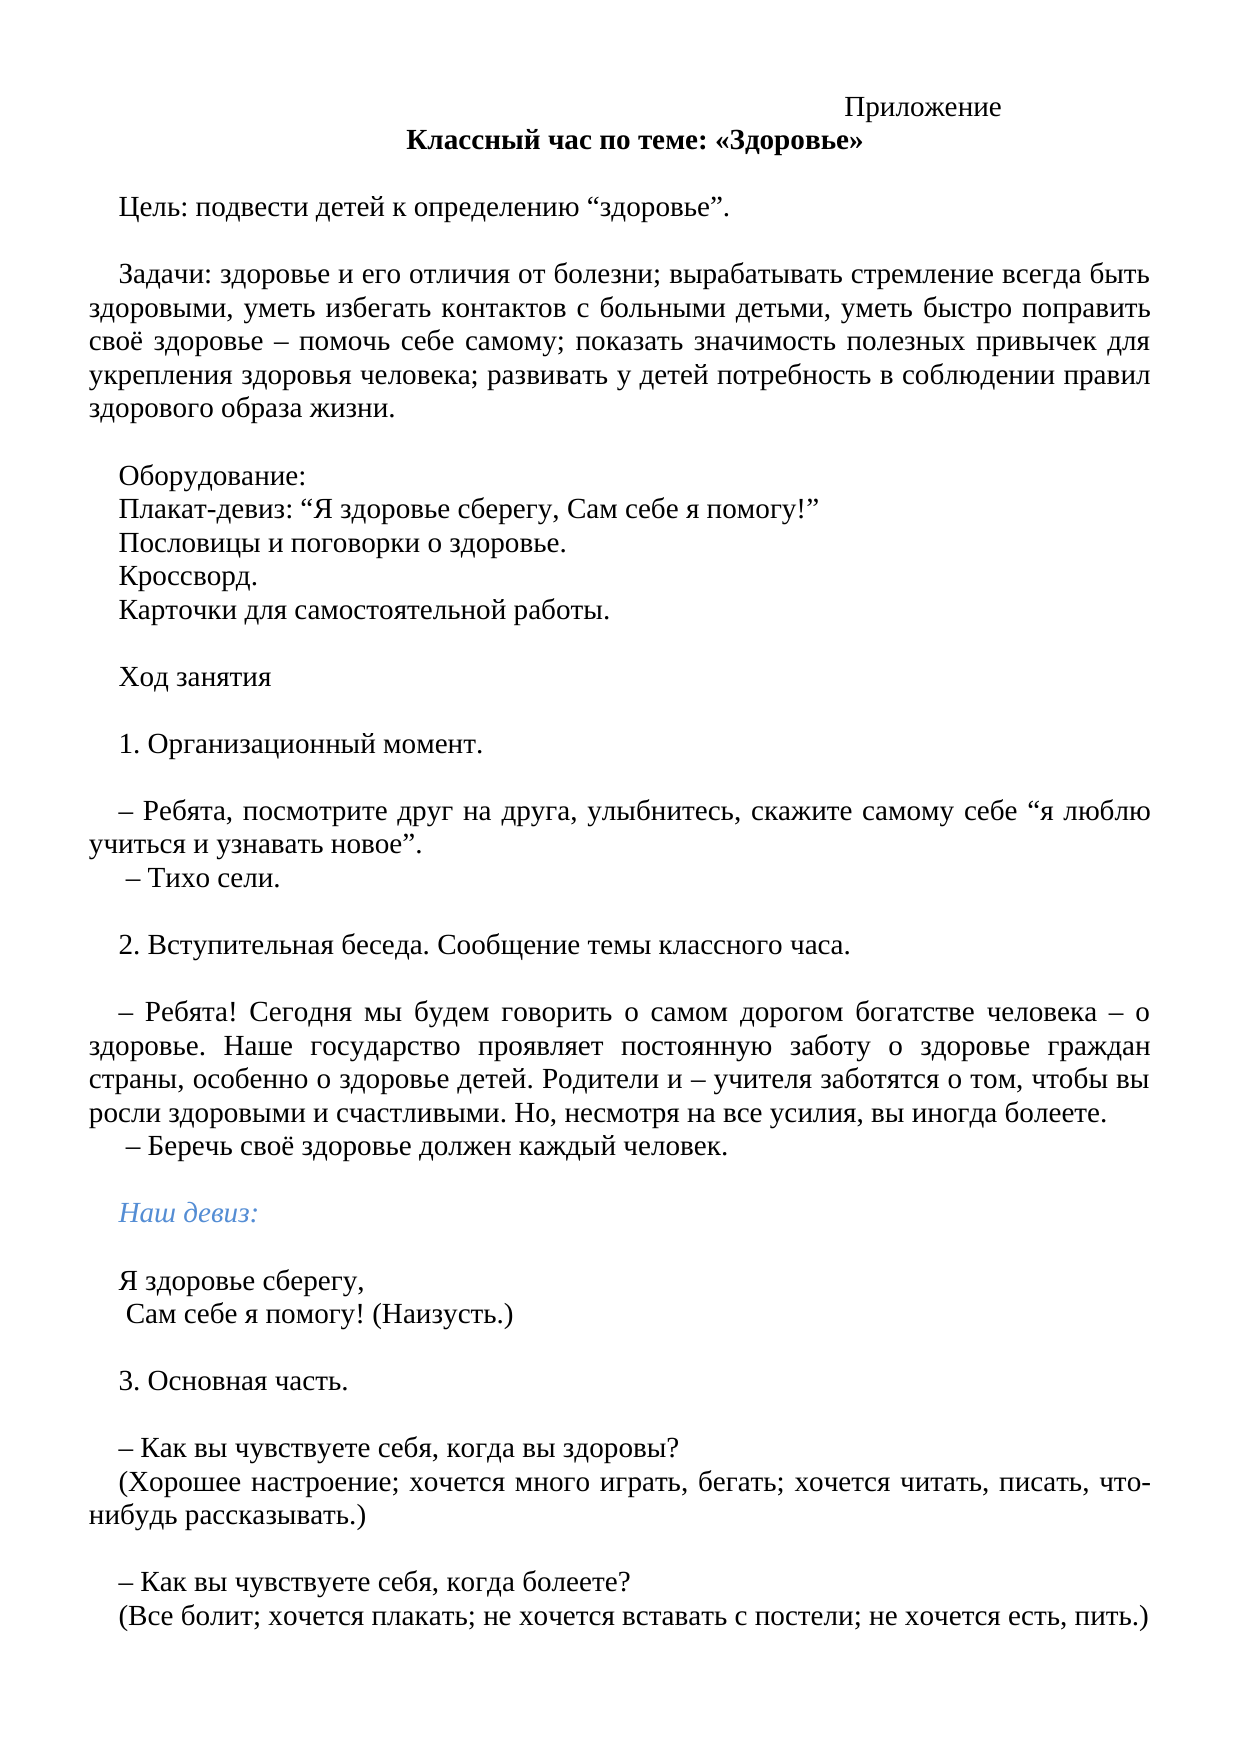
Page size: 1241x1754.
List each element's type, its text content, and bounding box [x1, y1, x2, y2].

text Плакат-девиз: “Я здоровье сберегу, Сам себе я помогу!” [89, 491, 1152, 525]
text – Как вы чувствуете себя, когда вы здоровы? [89, 1430, 1152, 1464]
text – Тихо сели. [89, 860, 1152, 894]
text Цель: подвести детей к определению “здоровье”. [89, 189, 1152, 223]
text Карточки для самостоятельной работы. [89, 592, 1152, 625]
text – Как вы чувствуете себя, когда болеете? [89, 1564, 1152, 1598]
text Сам себе я помогу! (Наизусть.) [89, 1296, 1152, 1330]
text Кроссворд. [89, 558, 1152, 592]
text (Хорошее настроение; хочется много играть, бегать; хочется читать, писать, что-нибудь рассказывать.) [89, 1464, 1152, 1531]
text Оборудование: [89, 458, 1152, 491]
text Задачи: здоровье и его отличия от болезни; вырабатывать стремление всегда быть здоровыми, уметь избегать контактов с больными детьми, уметь быстро поправить своё здоровье – помочь себе самому; показать значимость полезных привычек для укрепления здоровья человека; развивать у детей потребность в соблюдении правил здорового образа жизни. [89, 256, 1152, 424]
text Приложение [89, 89, 1152, 122]
text 3. Основная часть. [89, 1363, 1152, 1397]
text – Ребята, посмотрите друг на друга, улыбнитесь, скажите самому себе “я люблю учиться и узнавать новое”. [89, 793, 1152, 860]
text Ход занятия [89, 659, 1152, 692]
text 1. Организационный момент. [89, 726, 1152, 759]
text Пословицы и поговорки о здоровье. [89, 525, 1152, 558]
text – Беречь своё здоровье должен каждый человек. [89, 1128, 1152, 1162]
text – Ребята! Сегодня мы будем говорить о самом дорогом богатстве человека – о здоровье. Наше государство проявляет постоянную заботу о здоровье граждан страны, особенно о здоровье детей. Родители и – учителя заботятся о том, чтобы вы росли здоровыми и счастливыми. Но, несмотря на все усилия, вы иногда болеете. [89, 994, 1152, 1128]
text Я здоровье сберегу, [89, 1263, 1152, 1296]
text 2. Вступительная беседа. Сообщение темы классного часа. [89, 927, 1152, 961]
text Наш девиз: [89, 1196, 1152, 1229]
text Классный час по теме: «Здоровье» [89, 122, 1152, 156]
text (Все болит; хочется плакать; не хочется вставать с постели; не хочется есть, пить.) [89, 1598, 1152, 1632]
